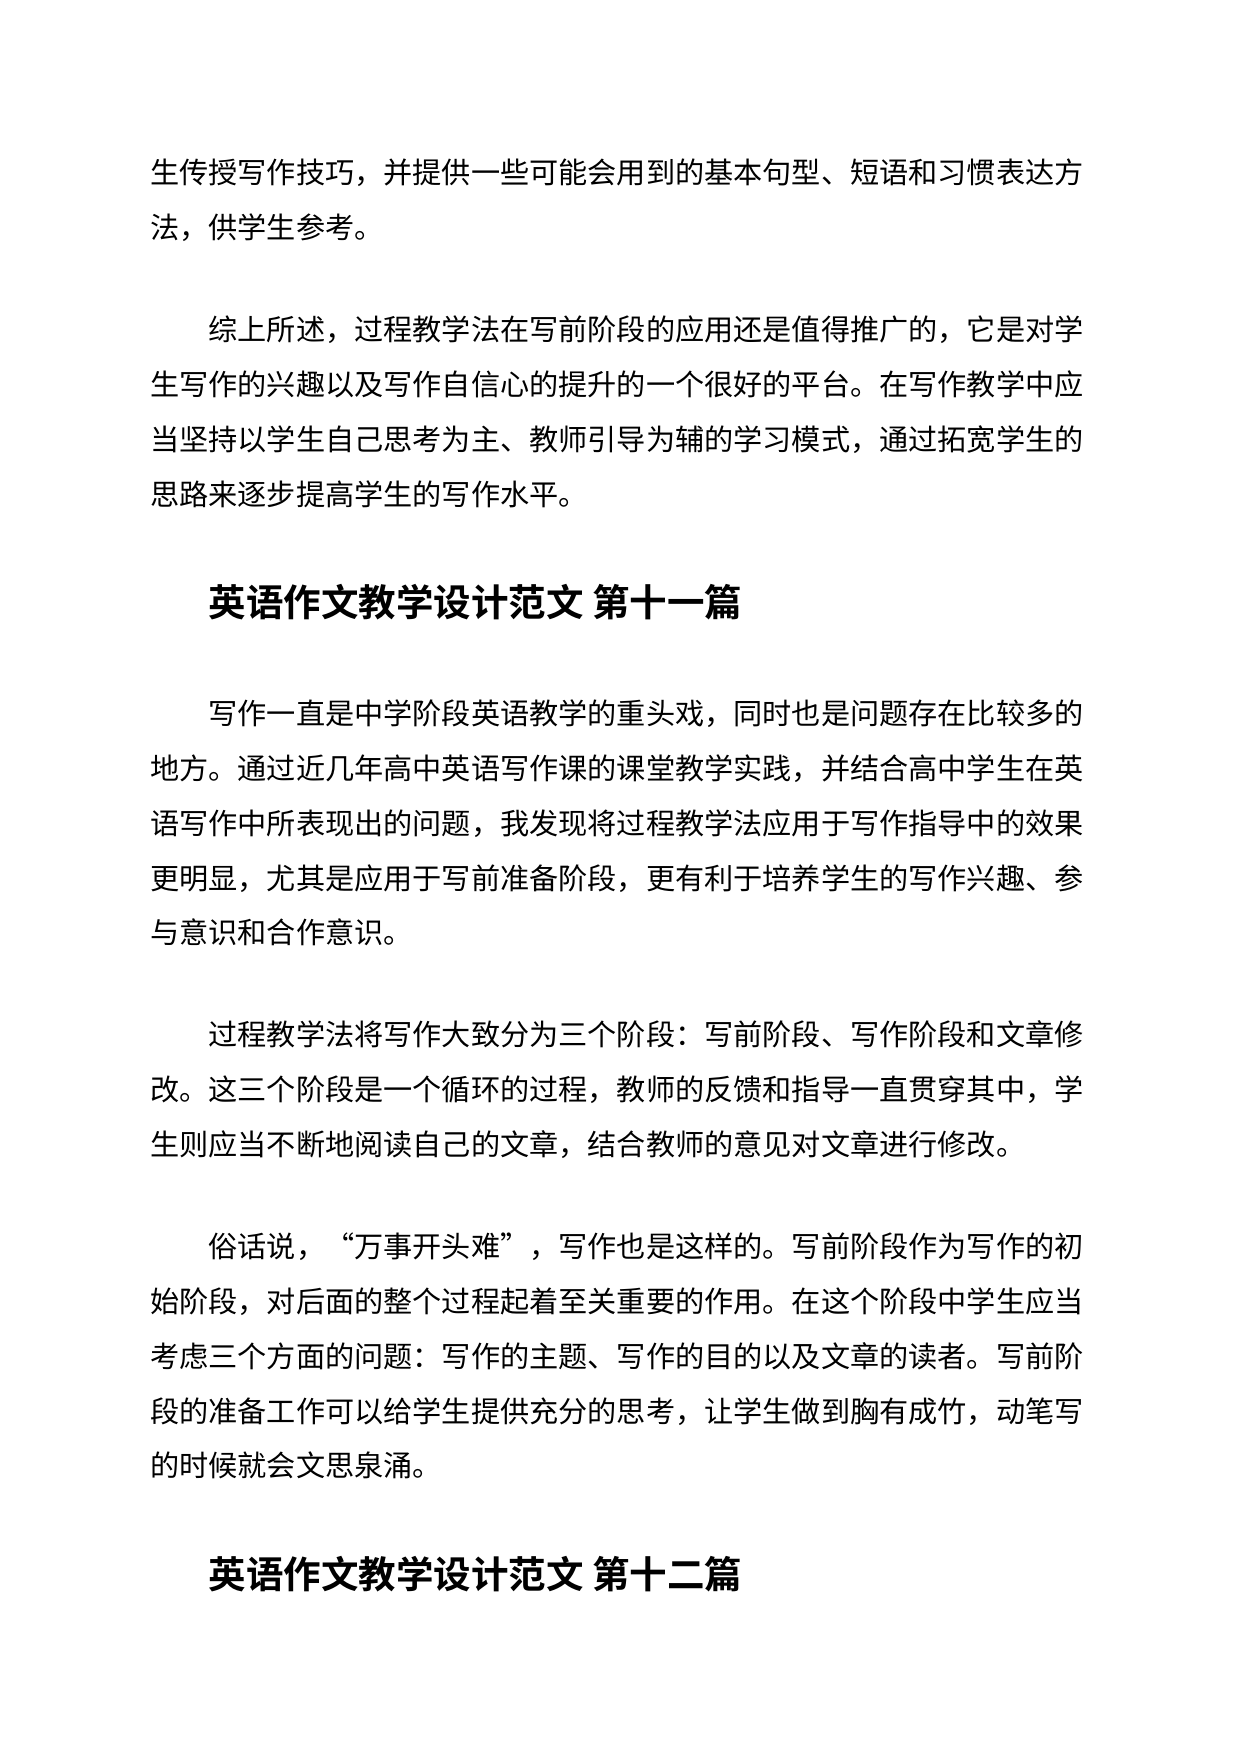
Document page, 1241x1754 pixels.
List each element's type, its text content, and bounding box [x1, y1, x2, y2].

text 英语作文教学设计范文 第十二篇 [150, 1545, 1090, 1599]
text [150, 150, 1090, 247]
text 俗话说，“万事开头难”，写作也是这样的。写前阶段作为写作的初始阶段，对后面的整个过程起着至关重要的作用。在这个阶段中学生应当考虑三个方面的问题：写作的主题、写作的目的以及文章的读者。写前阶段的准备工作可以给学生提供充分的思考，让学生做到胸有成竹，动笔写的时候就会文思泉涌。 [150, 1223, 1090, 1485]
text 过程教学法将写作大致分为三个阶段：写前阶段、写作阶段和文章修改。这三个阶段是一个循环的过程，教师的反馈和指导一直贯穿其中，学生则应当不断地阅读自己的文章，结合教师的意见对文章进行修改。 [150, 1012, 1090, 1164]
text 写作一直是中学阶段英语教学的重头戏，同时也是问题存在比较多的地方。通过近几年高中英语写作课的课堂教学实践，并结合高中学生在英语写作中所表现出的问题，我发现将过程教学法应用于写作指导中的效果更明显，尤其是应用于写前准备阶段，更有利于培养学生的写作兴趣、参与意识和合作意识。 [150, 691, 1090, 952]
text 综上所述，过程教学法在写前阶段的应用还是值得推广的，它是对学生写作的兴趣以及写作自信心的提升的一个很好的平台。在写作教学中应当坚持以学生自己思考为主、教师引导为辅的学习模式，通过拓宽学生的思路来逐步提高学生的写作水平。 [150, 307, 1090, 514]
text 英语作文教学设计范文 第十一篇 [150, 573, 1090, 627]
